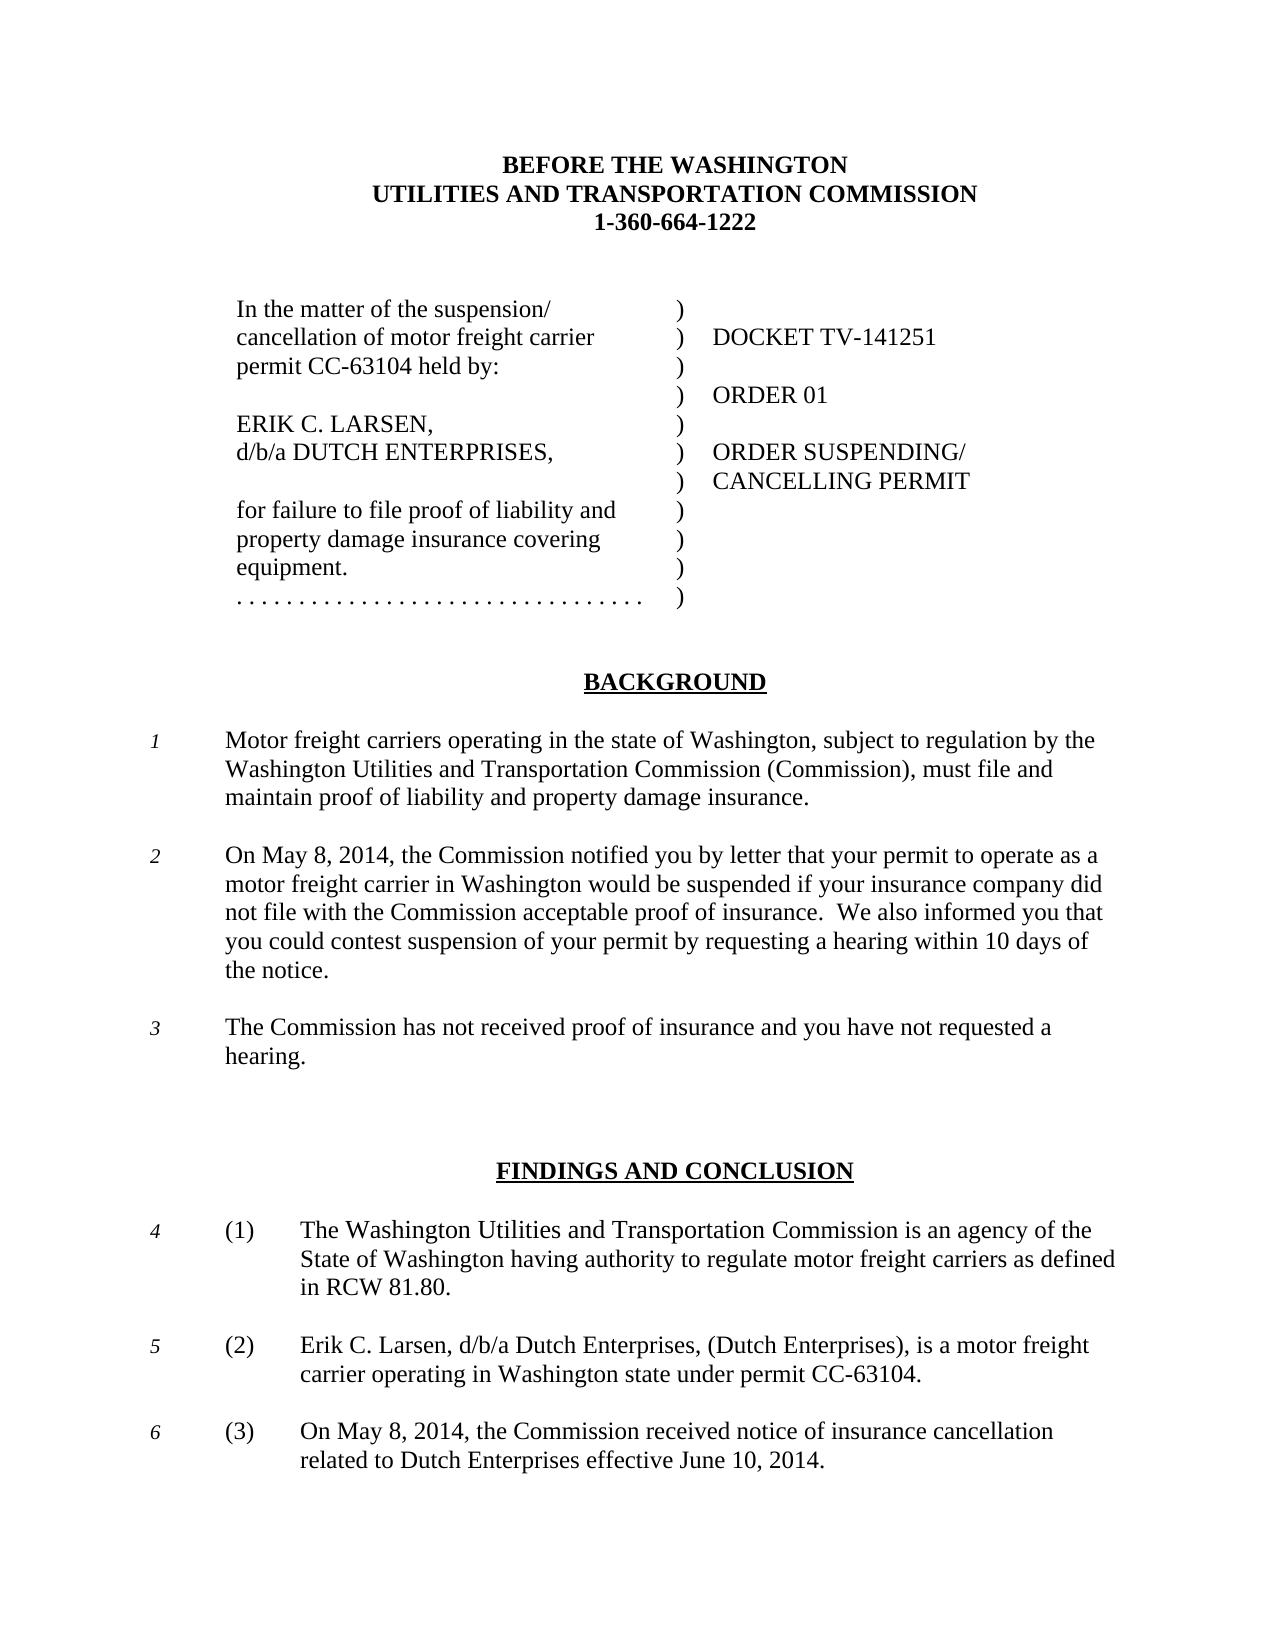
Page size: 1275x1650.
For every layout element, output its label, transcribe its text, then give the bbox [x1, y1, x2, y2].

list (3) On May 8, 2014, the Commission received notice of insurance cancellation related to Dutch Enterprises effective June 10, 2014. [150, 1416, 1125, 1474]
title 1-360-664-1222 [225, 207, 1125, 236]
list The Commission has not received proof of insurance and you have not requested a hearing. [150, 1012, 1125, 1070]
list On May 8, 2014, the Commission notified you by letter that your permit to operate as a motor freight carrier in Washington would be suspended if your insurance company did not file with the Commission acceptable proof of insurance. We also informed you that you could contest suspension of your permit by requesting a hearing within 10 days of the notice. [150, 840, 1125, 984]
title BEFORE THE WASHINGTON [225, 150, 1125, 179]
table_header ) ) ) ) ) ) ) ) ) ) ) [665, 294, 701, 610]
text FINDINGS AND CONCLUSION [225, 1156, 1125, 1185]
table_header DOCKET TV-141251 ORDER 01 ORDER SUSPENDING/ CANCELLING PERMIT [701, 294, 1125, 610]
text BACKGROUND [225, 667, 1125, 696]
list (1) The Washington Utilities and Transportation Commission is an agency of the State of Washington having authority to regulate motor freight carriers as defined in RCW 81.80. [150, 1214, 1125, 1301]
list (2) Erik C. Larsen, d/b/a Dutch Enterprises, (Dutch Enterprises), is a motor freight carrier operating in Washington state under permit CC-63104. [150, 1330, 1125, 1387]
table_header In the matter of the suspension/ cancellation of motor freight carrier permit CC-63104 held by: ERIK C. LARSEN, d/b/a DUTCH ENTERPRISES, for failure to file proof of liability and property damage insurance covering equipment. . . . . . . . . . . . . . . . . . . . . . . . . . . . . . . . . . [225, 294, 664, 610]
title UTILITIES AND TRANSPORTATION COMMISSION [225, 179, 1125, 207]
list Motor freight carriers operating in the state of Washington, subject to regulation by the Washington Utilities and Transportation Commission (Commission), must file and maintain proof of liability and property damage insurance. [150, 725, 1125, 811]
